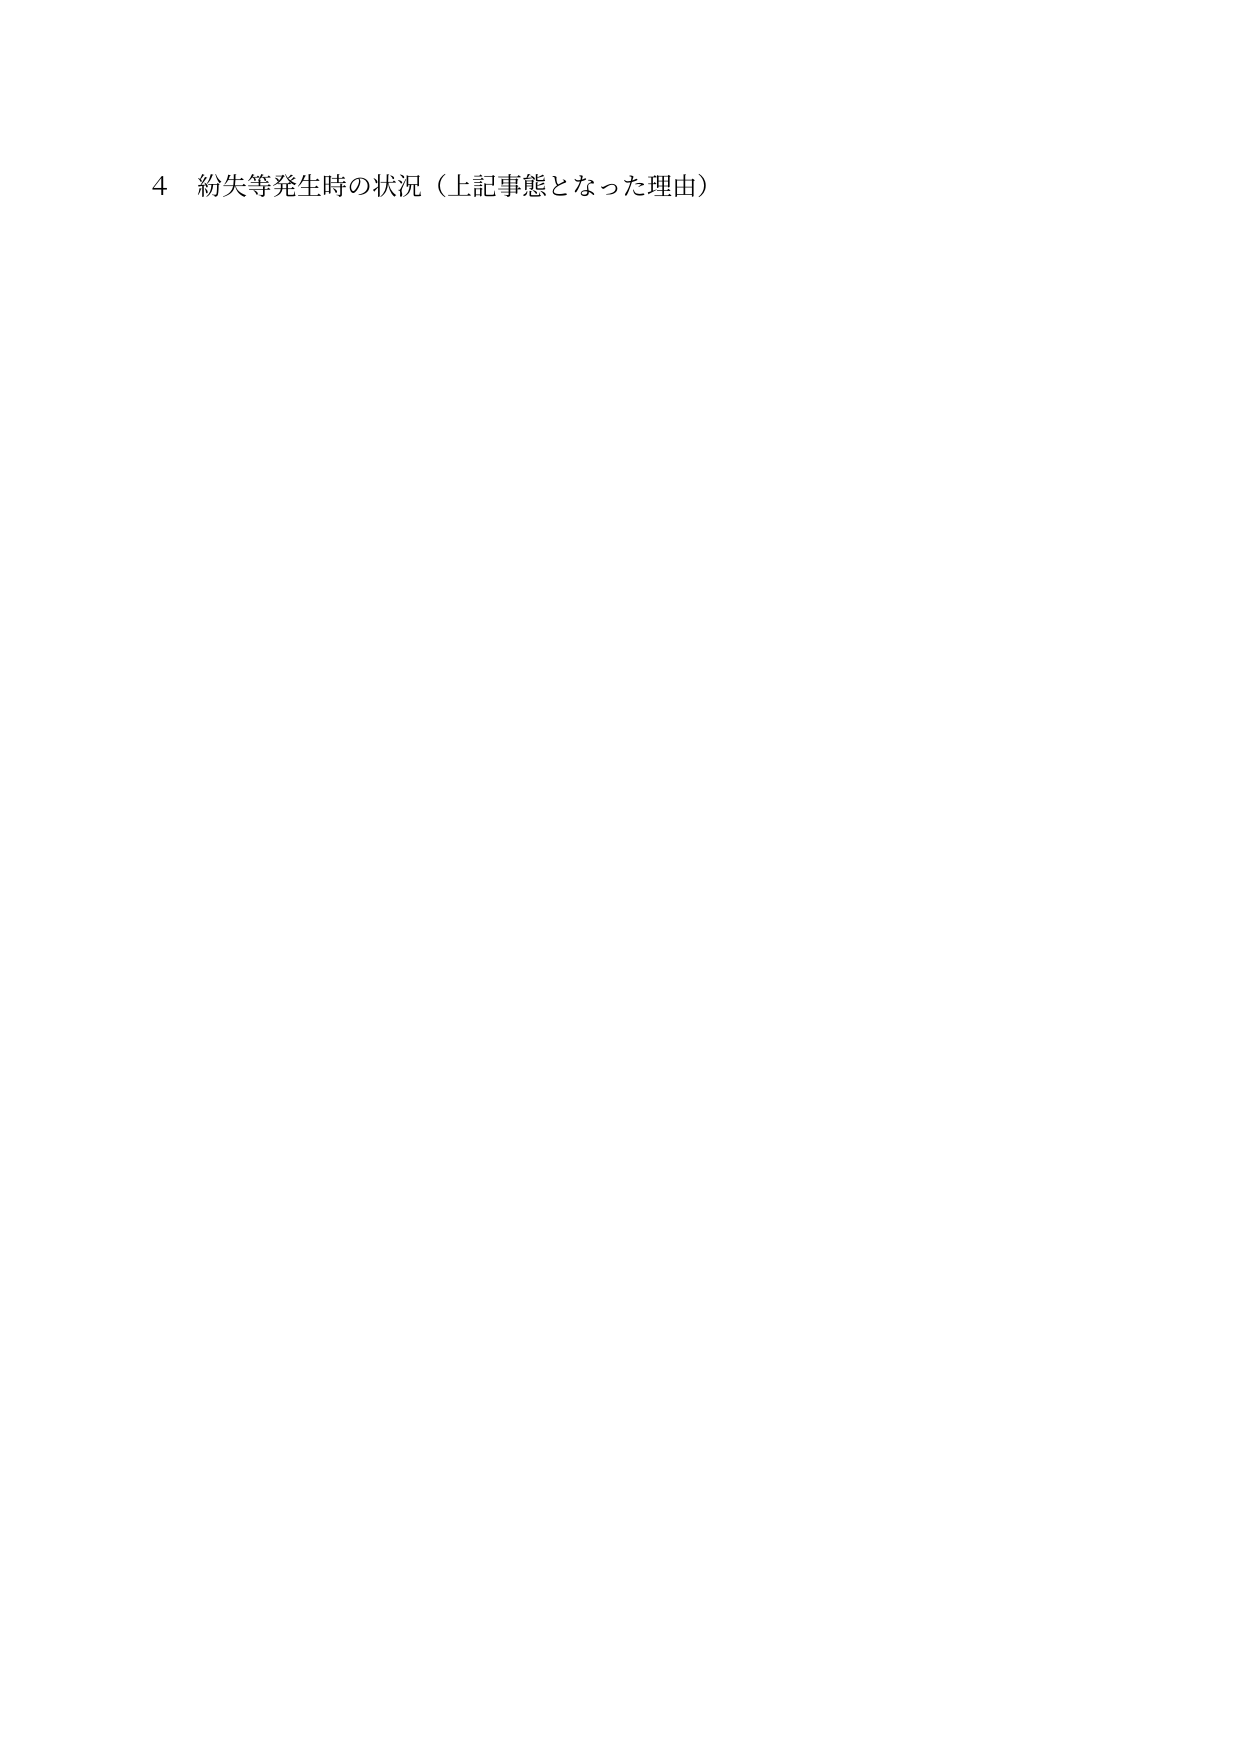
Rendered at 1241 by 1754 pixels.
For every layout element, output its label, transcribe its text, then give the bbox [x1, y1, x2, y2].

text ４ 紛失等発生時の状況（上記事態となった理由） [148, 163, 1092, 207]
